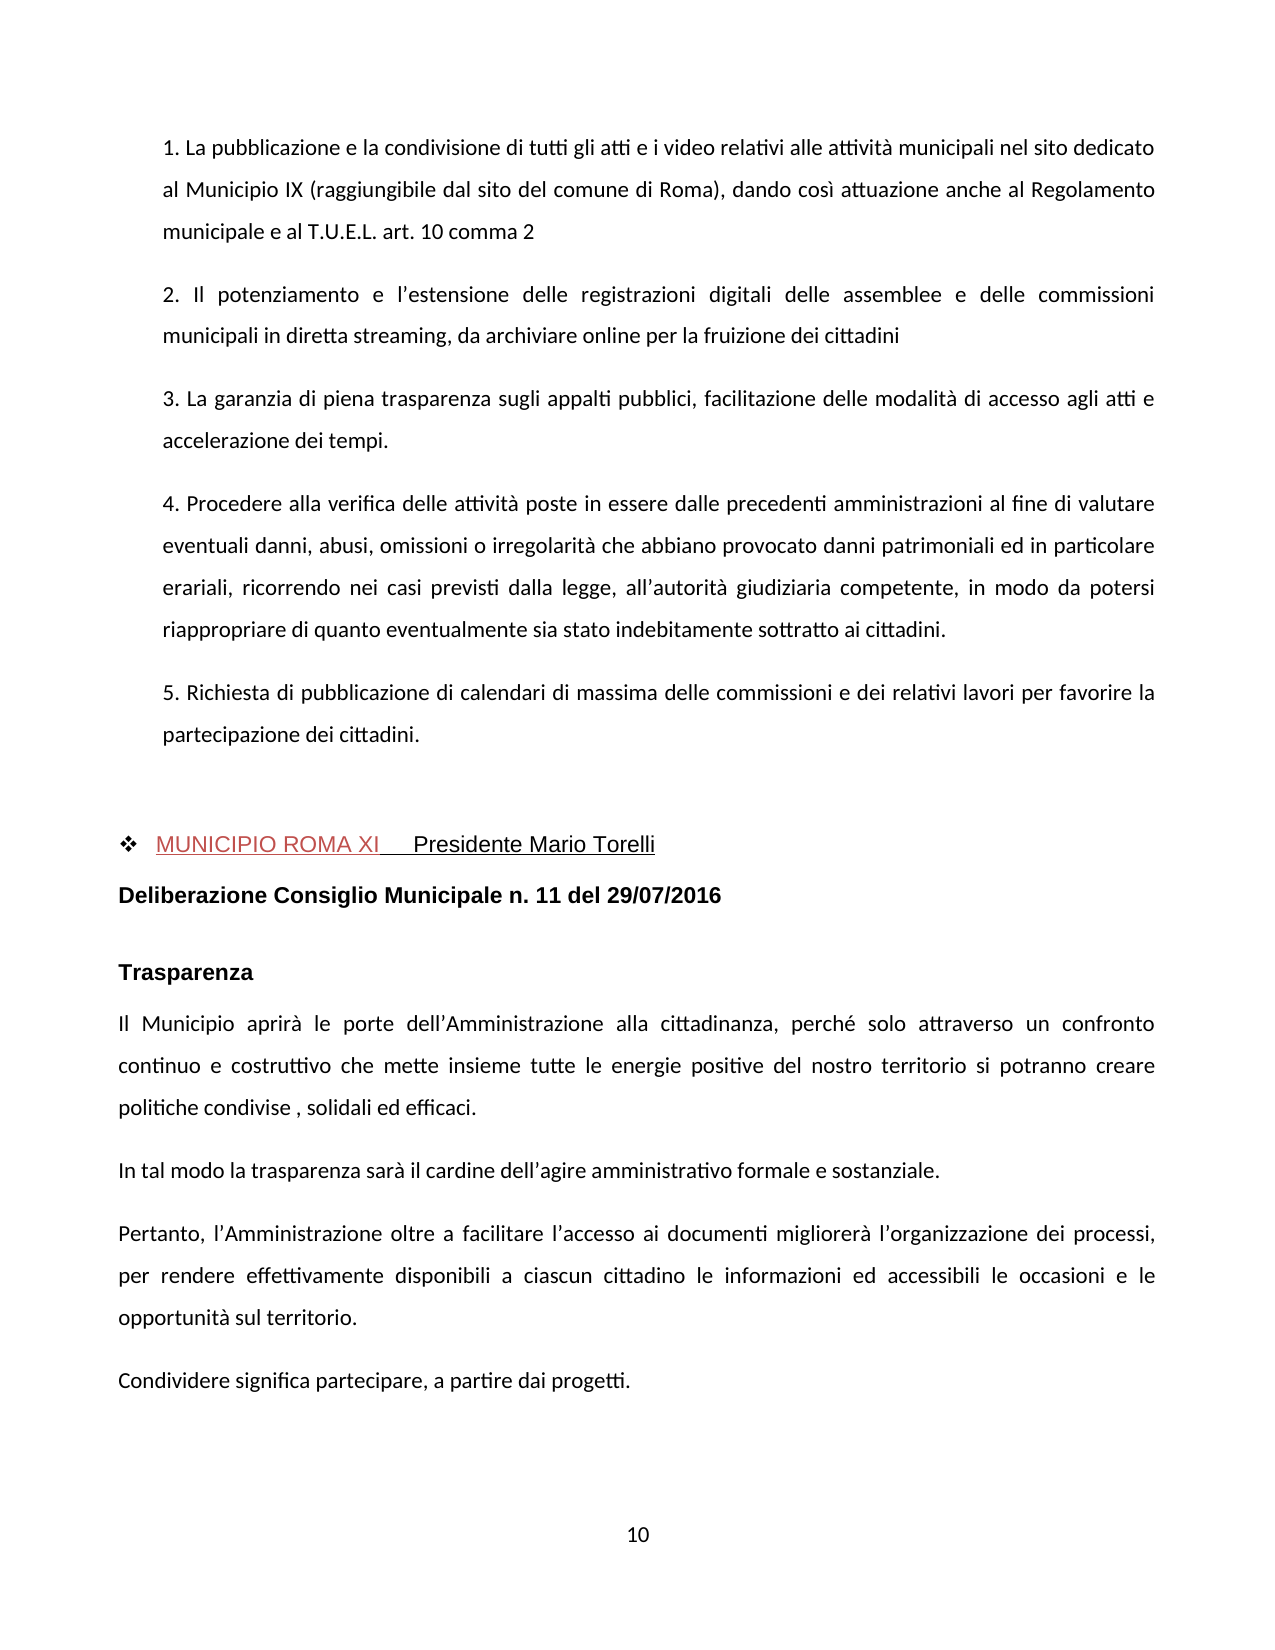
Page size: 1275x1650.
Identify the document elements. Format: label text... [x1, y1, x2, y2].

text Condividere significa partecipare, a partire dai progetti. [118, 1366, 1157, 1394]
text 5. Richiesta di pubblicazione di calendari di massima delle commissioni e dei relativi lavori per favorire la partecipazione dei cittadini. [162, 678, 1157, 748]
text Il Municipio aprirà le porte dell’Amministrazione alla cittadinanza, perché solo attraverso un confronto continuo e costruttivo che mette insieme tutte le energie positive del nostro territorio si potranno creare politiche condivise , solidali ed efficaci. [118, 1009, 1157, 1121]
text Pertanto, l’Amministrazione oltre a facilitare l’accesso ai documenti migliorerà l’organizzazione dei processi, per rendere effettivamente disponibili a ciascun cittadino le informazioni ed accessibili le occasioni e le opportunità sul territorio. [118, 1219, 1157, 1331]
text In tal modo la trasparenza sarà il cardine dell’agire amministrativo formale e sostanziale. [118, 1156, 1157, 1184]
text 3. La garanzia di piena trasparenza sugli appalti pubblici, facilitazione delle modalità di accesso agli atti e accelerazione dei tempi. [162, 384, 1157, 454]
text 2. Il potenziamento e l’estensione delle registrazioni digitali delle assemblee e delle commissioni municipali in diretta streaming, da archiviare online per la fruizione dei cittadini [162, 280, 1157, 350]
text Deliberazione Consiglio Municipale n. 11 del 29/07/2016 [118, 882, 1157, 908]
text 1. La pubblicazione e la condivisione di tutti gli atti e i video relativi alle attività municipali nel sito dedicato al Municipio IX (raggiungibile dal sito del comune di Roma), dando così attuazione anche al Regolamento municipale e al T.U.E.L. art. 10 comma 2 [162, 133, 1157, 245]
list MUNICIPIO ROMA XI Presidente Mario Torelli [118, 831, 1157, 857]
text 4. Procedere alla verifica delle attività poste in essere dalle precedenti amministrazioni al fine di valutare eventuali danni, abusi, omissioni o irregolarità che abbiano provocato danni patrimoniali ed in particolare erariali, ricorrendo nei casi previsti dalla legge, all’autorità giudiziaria competente, in modo da potersi riappropriare di quanto eventualmente sia stato indebitamente sottratto ai cittadini. [162, 489, 1157, 643]
text Trasparenza [118, 959, 1157, 986]
